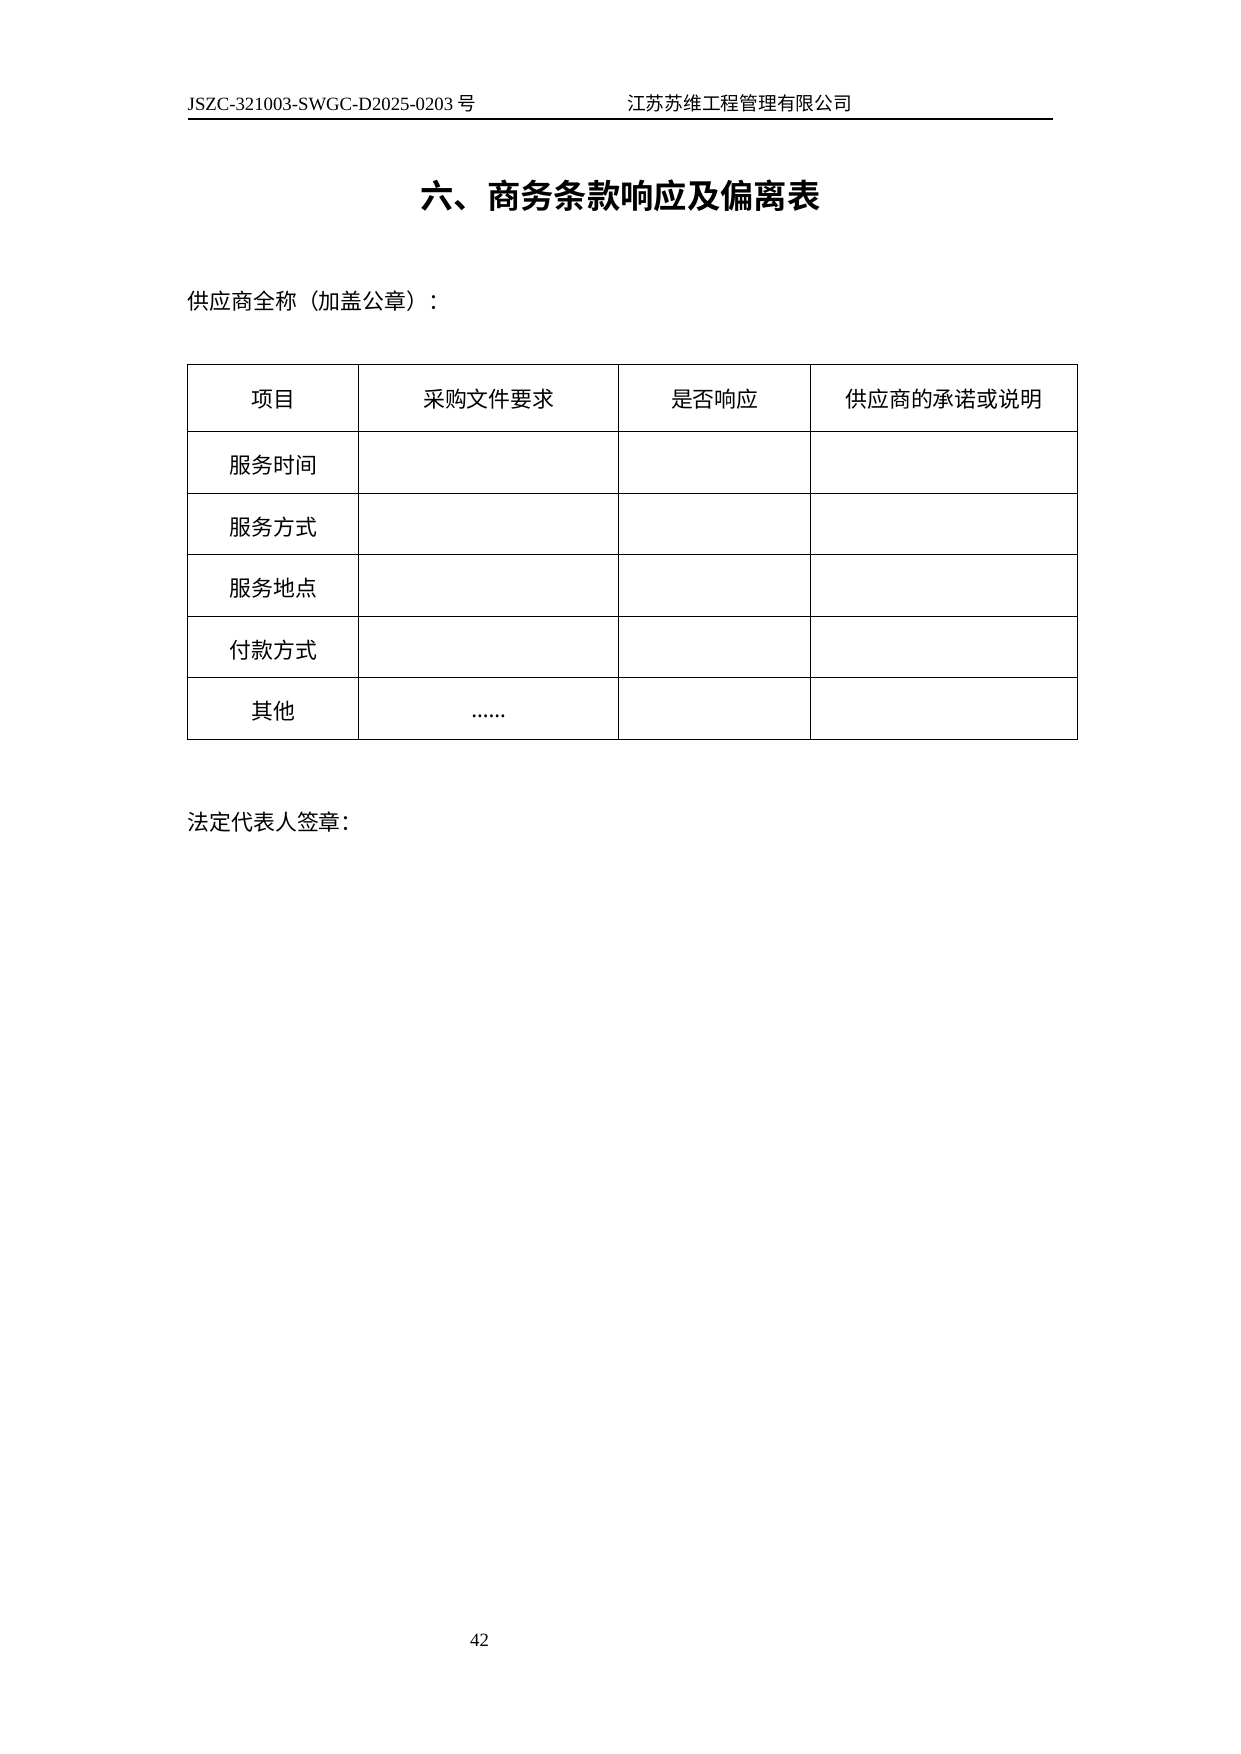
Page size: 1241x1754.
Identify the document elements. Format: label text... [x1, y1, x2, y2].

table_cell 服务时间 [188, 432, 358, 493]
table_header 供应商的承诺或说明 [811, 365, 1077, 431]
table_cell [619, 494, 810, 554]
text 法定代表人签章： [187, 804, 1053, 837]
table_cell [811, 617, 1077, 677]
table_cell [811, 432, 1077, 493]
text 供应商全称（加盖公章）： [187, 283, 1053, 316]
table_cell [359, 555, 618, 616]
table_header 项目 [188, 365, 358, 431]
table_cell [619, 555, 810, 616]
text 六、商务条款响应及偏离表 [187, 162, 1053, 227]
table_cell 服务方式 [188, 494, 358, 554]
table_cell [619, 432, 810, 493]
table_cell 付款方式 [188, 617, 358, 677]
table_cell [811, 494, 1077, 554]
table_cell [359, 432, 618, 493]
table_cell [619, 617, 810, 677]
table_cell [811, 678, 1077, 738]
table_cell 服务地点 [188, 555, 358, 616]
table_cell [811, 555, 1077, 616]
table_header 采购文件要求 [359, 365, 618, 431]
table_header 是否响应 [619, 365, 810, 431]
table_cell …… [359, 678, 618, 738]
table_cell [359, 494, 618, 554]
table_cell [619, 678, 810, 738]
table_cell [359, 617, 618, 677]
table_cell 其他 [188, 678, 358, 738]
